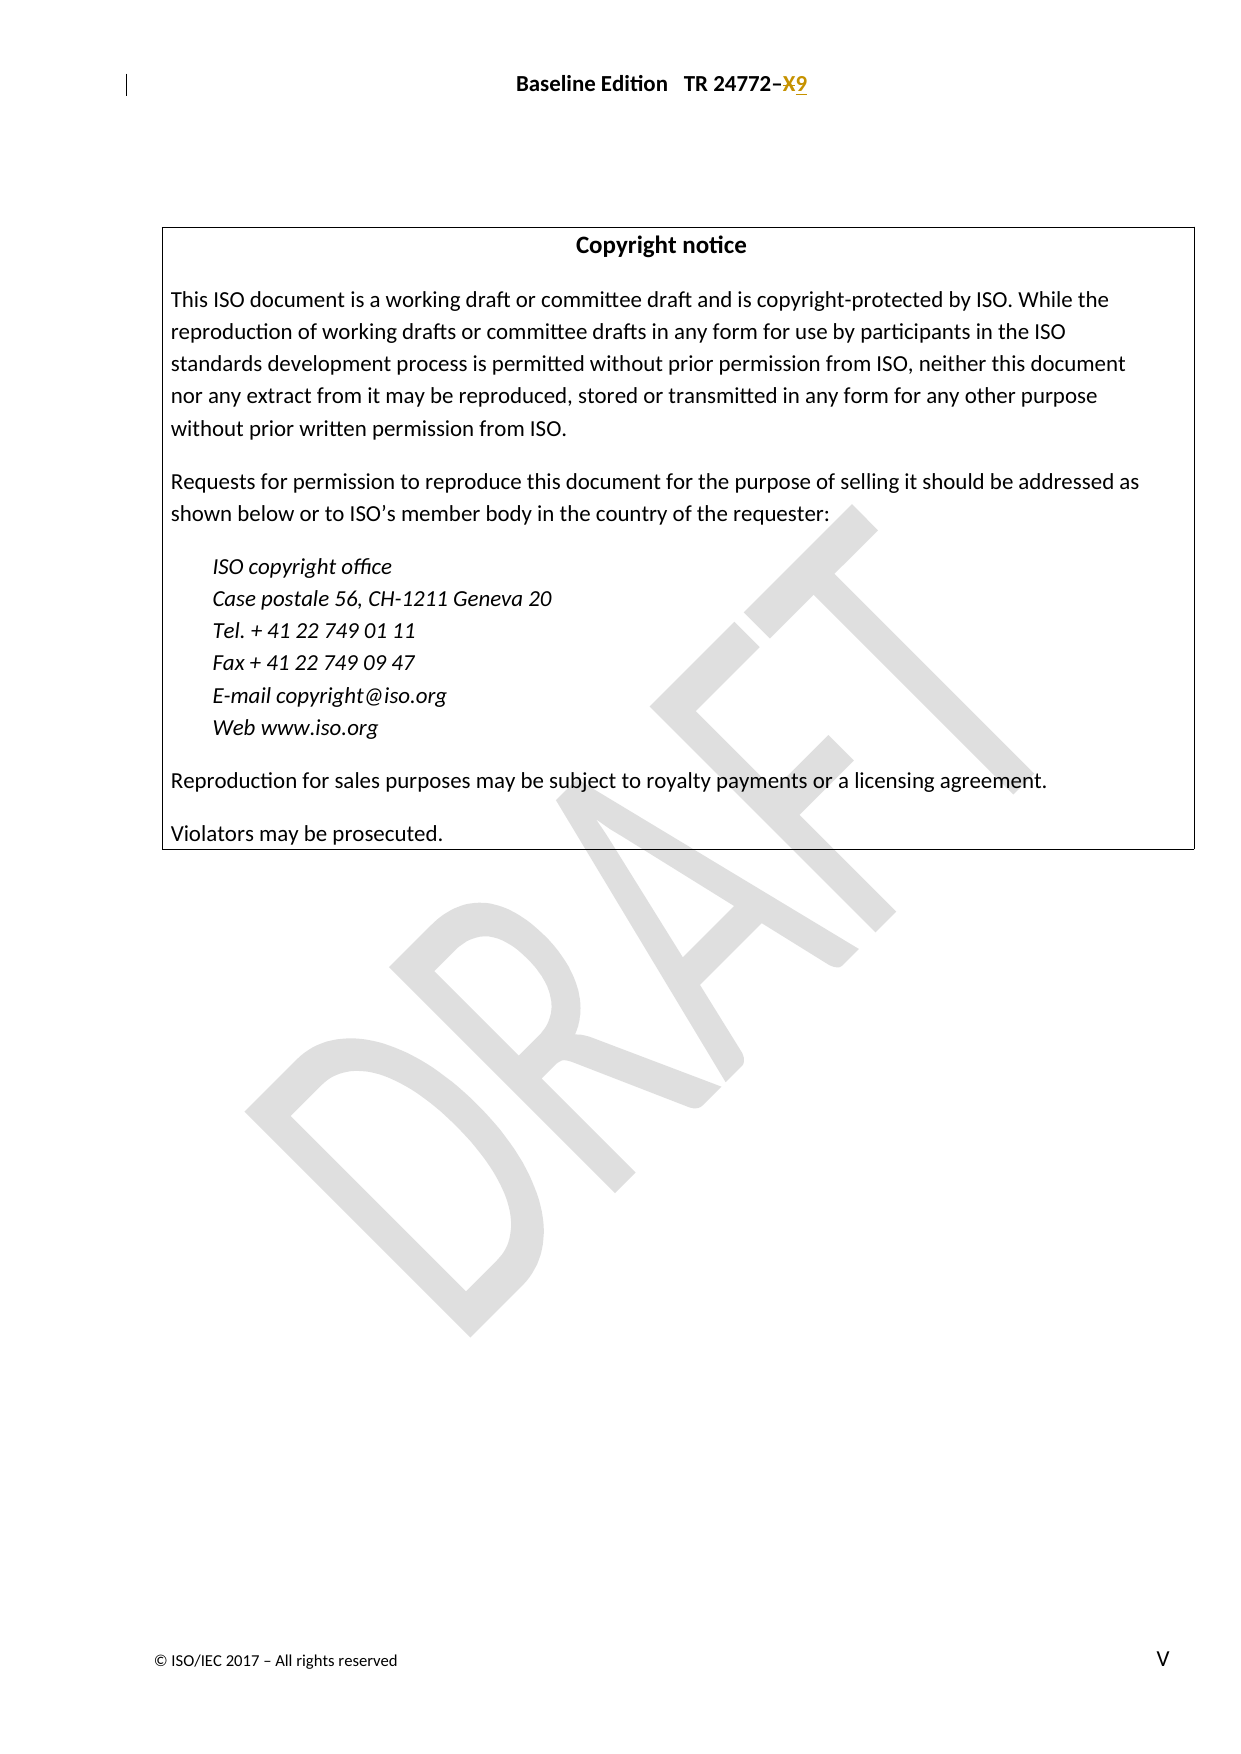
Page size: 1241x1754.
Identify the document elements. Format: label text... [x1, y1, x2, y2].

text Fax + 41 22 749 09 47 [163, 646, 1194, 677]
text Tel. + 41 22 749 01 11 [163, 614, 1194, 644]
text Case postale 56, CH-1211 Geneva 20 [163, 582, 1194, 612]
text Requests for permission to reproduce this document for the purpose of selling it should be addressed as shown below or to ISO’s member body in the country of the requester: [163, 464, 1194, 527]
text This ISO document is a working draft or committee draft and is copyright-protected by ISO. While the reproduction of working drafts or committee drafts in any form for use by participants in the ISO standards development process is permitted without prior permission from ISO, neither this document nor any extract from it may be reproduced, stored or transmitted in any form for any other purpose without prior written permission from ISO. [163, 282, 1194, 442]
text Web www.iso.org [163, 710, 1194, 741]
text E-mail copyright@iso.org [163, 678, 1194, 709]
text Reproduction for sales purposes may be subject to royalty payments or a licensing agreement. [163, 763, 1194, 794]
text Violators may be prosecuted. [163, 816, 1194, 849]
text ISO copyright office [163, 549, 1194, 580]
text Copyright notice [163, 228, 1194, 260]
